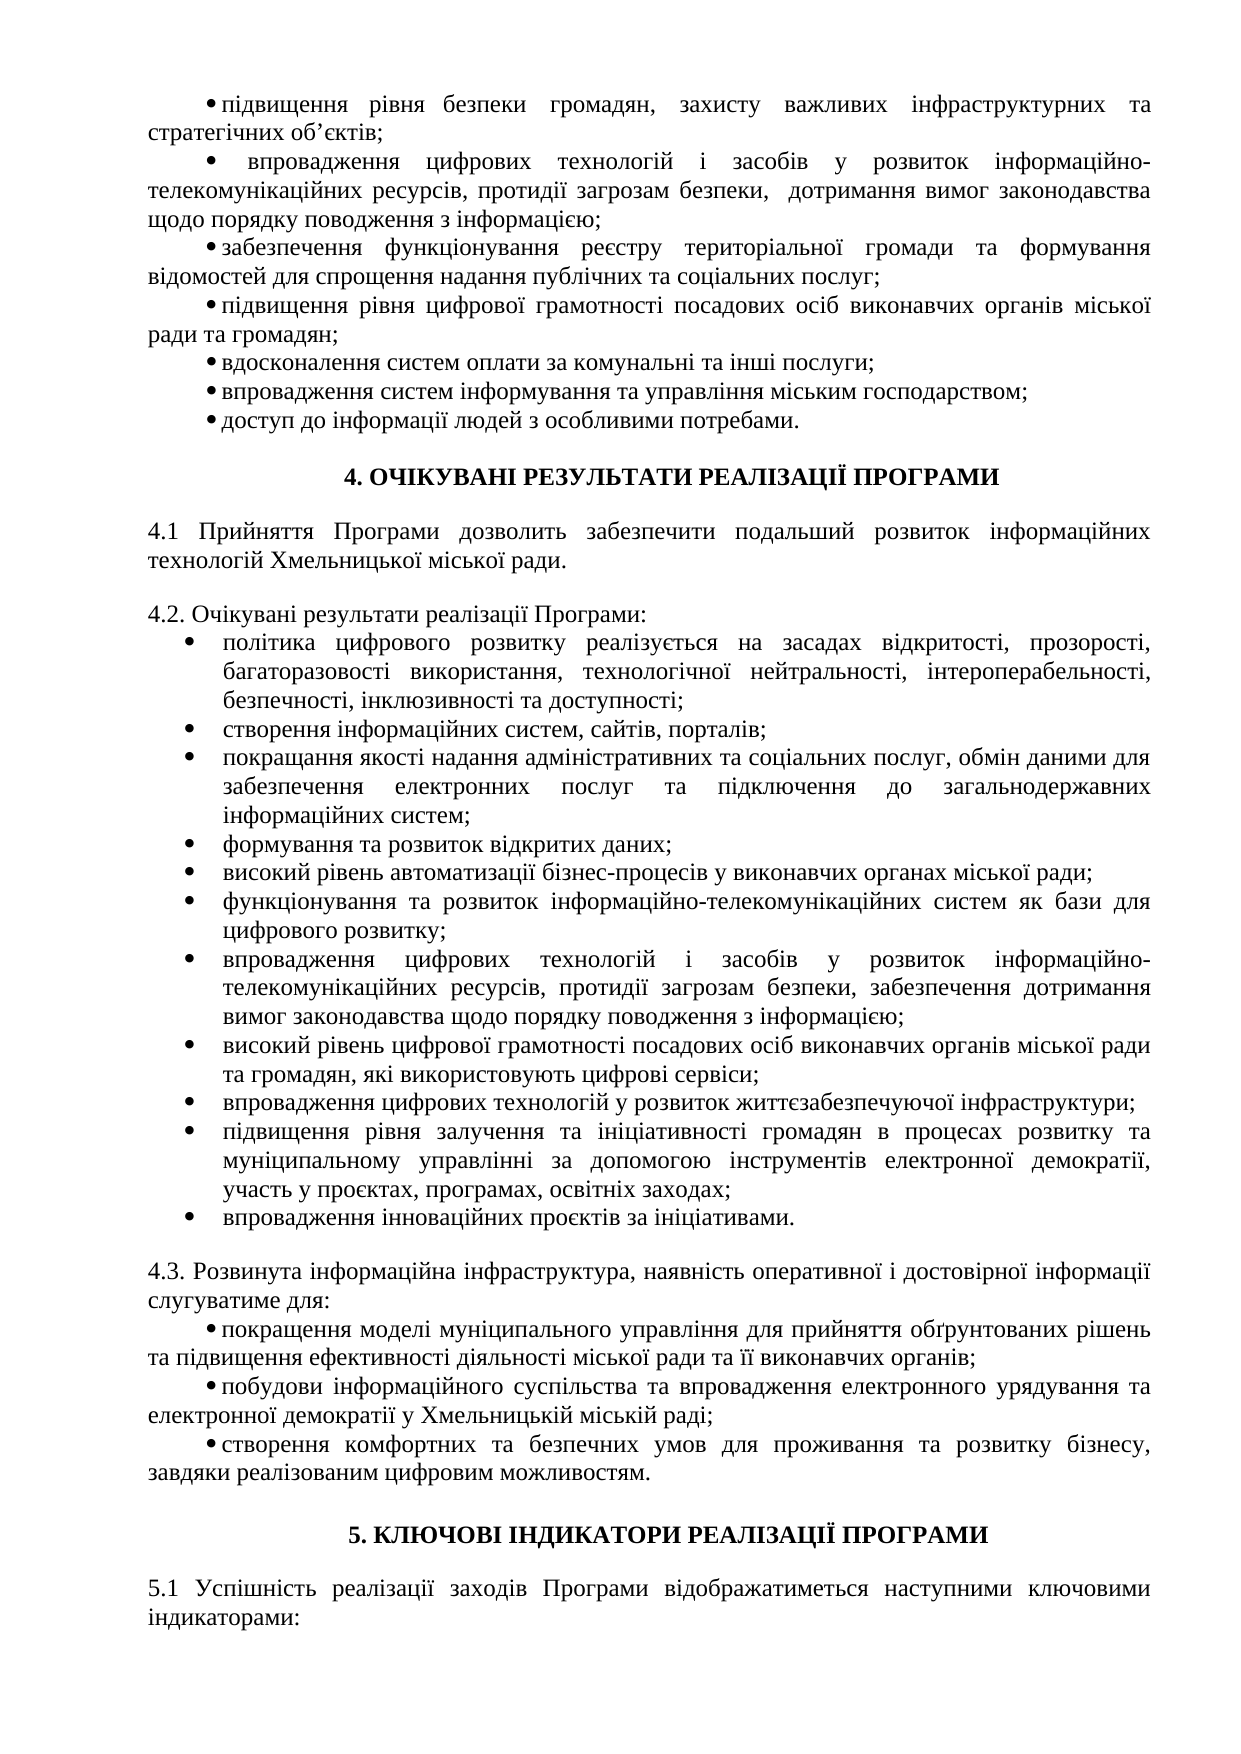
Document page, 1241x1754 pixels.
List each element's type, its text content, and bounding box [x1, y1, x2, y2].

text 4.3. Розвинута інформаційна інфраструктура, наявність оперативної і достовірної інформації слугуватиме для: [148, 1256, 1152, 1314]
list створення комфортних та безпечних умов для проживання та розвитку бізнесу, завдяки реалізованим цифровим можливостям. [148, 1429, 1152, 1486]
list високий рівень цифрової грамотності посадових осіб виконавчих органів міської ради та громадян, які використовують цифрові сервіси; [185, 1030, 1152, 1087]
list політика цифрового розвитку реалізується на засадах відкритості, прозорості, багаторазовості використання, технологічної нейтральності, інтероперабельності, безпечності, інклюзивності та доступності; [185, 627, 1152, 714]
list функціонування та розвиток інформаційно-телекомунікаційних систем як бази для цифрового розвитку; [185, 886, 1152, 944]
list підвищення рівня безпеки громадян, захисту важливих інфраструктурних та стратегічних об’єктів; [148, 89, 1152, 146]
list забезпечення функціонування реєстру територіальної громади та формування відомостей для спрощення надання публічних та соціальних послуг; [148, 232, 1152, 290]
text 5.1 Успішність реалізації заходів Програми відображатиметься наступними ключовими індикаторами: [148, 1573, 1152, 1631]
list створення інформаційних систем, сайтів, порталів; [185, 714, 1152, 742]
list високий рівень автоматизації бізнес-процесів у виконавчих органах міської ради; [185, 857, 1152, 886]
list підвищення рівня цифрової грамотності посадових осіб виконавчих органів міської ради та громадян; [148, 290, 1152, 347]
list впровадження цифрових технологій у розвиток життєзабезпечуючої інфраструктури; [185, 1087, 1152, 1116]
list побудови інформаційного суспільства та впровадження електронного урядування та електронної демократії у Хмельницькій міській раді; [148, 1371, 1152, 1429]
text 4.1 Прийняття Програми дозволить забезпечити подальший розвиток інформаційних технологій Хмельницької міської ради. [148, 516, 1152, 574]
text 4.2. Очікувані результати реалізації Програми: [148, 599, 1152, 627]
list впровадження цифрових технологій і засобів у розвиток інформаційно-телекомунікаційних ресурсів, протидії загрозам безпеки, забезпечення дотримання вимог законодавства щодо порядку поводження з інформацією; [185, 944, 1152, 1030]
list впровадження інноваційних проєктів за ініціативами. [185, 1202, 1152, 1231]
list впровадження систем інформування та управління міським господарством; [148, 376, 1152, 405]
list формування та розвиток відкритих даних; [185, 829, 1152, 857]
list доступ до інформації людей з особливими потребами. [148, 405, 1152, 434]
list вдосконалення систем оплати за комунальні та інші послуги; [148, 347, 1152, 376]
text 4. Очікувані результати реалізації Програми [192, 462, 1152, 491]
text 5. Ключові індикатори реалізації Програми [185, 1520, 1152, 1548]
list покращання якості надання адміністративних та соціальних послуг, обмін даними для забезпечення електронних послуг та підключення до загальнодержавних інформаційних систем; [185, 742, 1152, 829]
list підвищення рівня залучення та ініціативності громадян в процесах розвитку та муніципальному управлінні за допомогою інструментів електронної демократії, участь у проєктах, програмах, освітніх заходах; [185, 1116, 1152, 1202]
list впровадження цифрових технологій і засобів у розвиток інформаційно-телекомунікаційних ресурсів, протидії загрозам безпеки, дотримання вимог законодавства щодо порядку поводження з інформацією; [148, 146, 1152, 232]
list покращення моделі муніципального управління для прийняття обґрунтованих рішень та підвищення ефективності діяльності міської ради та її виконавчих органів; [148, 1314, 1152, 1371]
